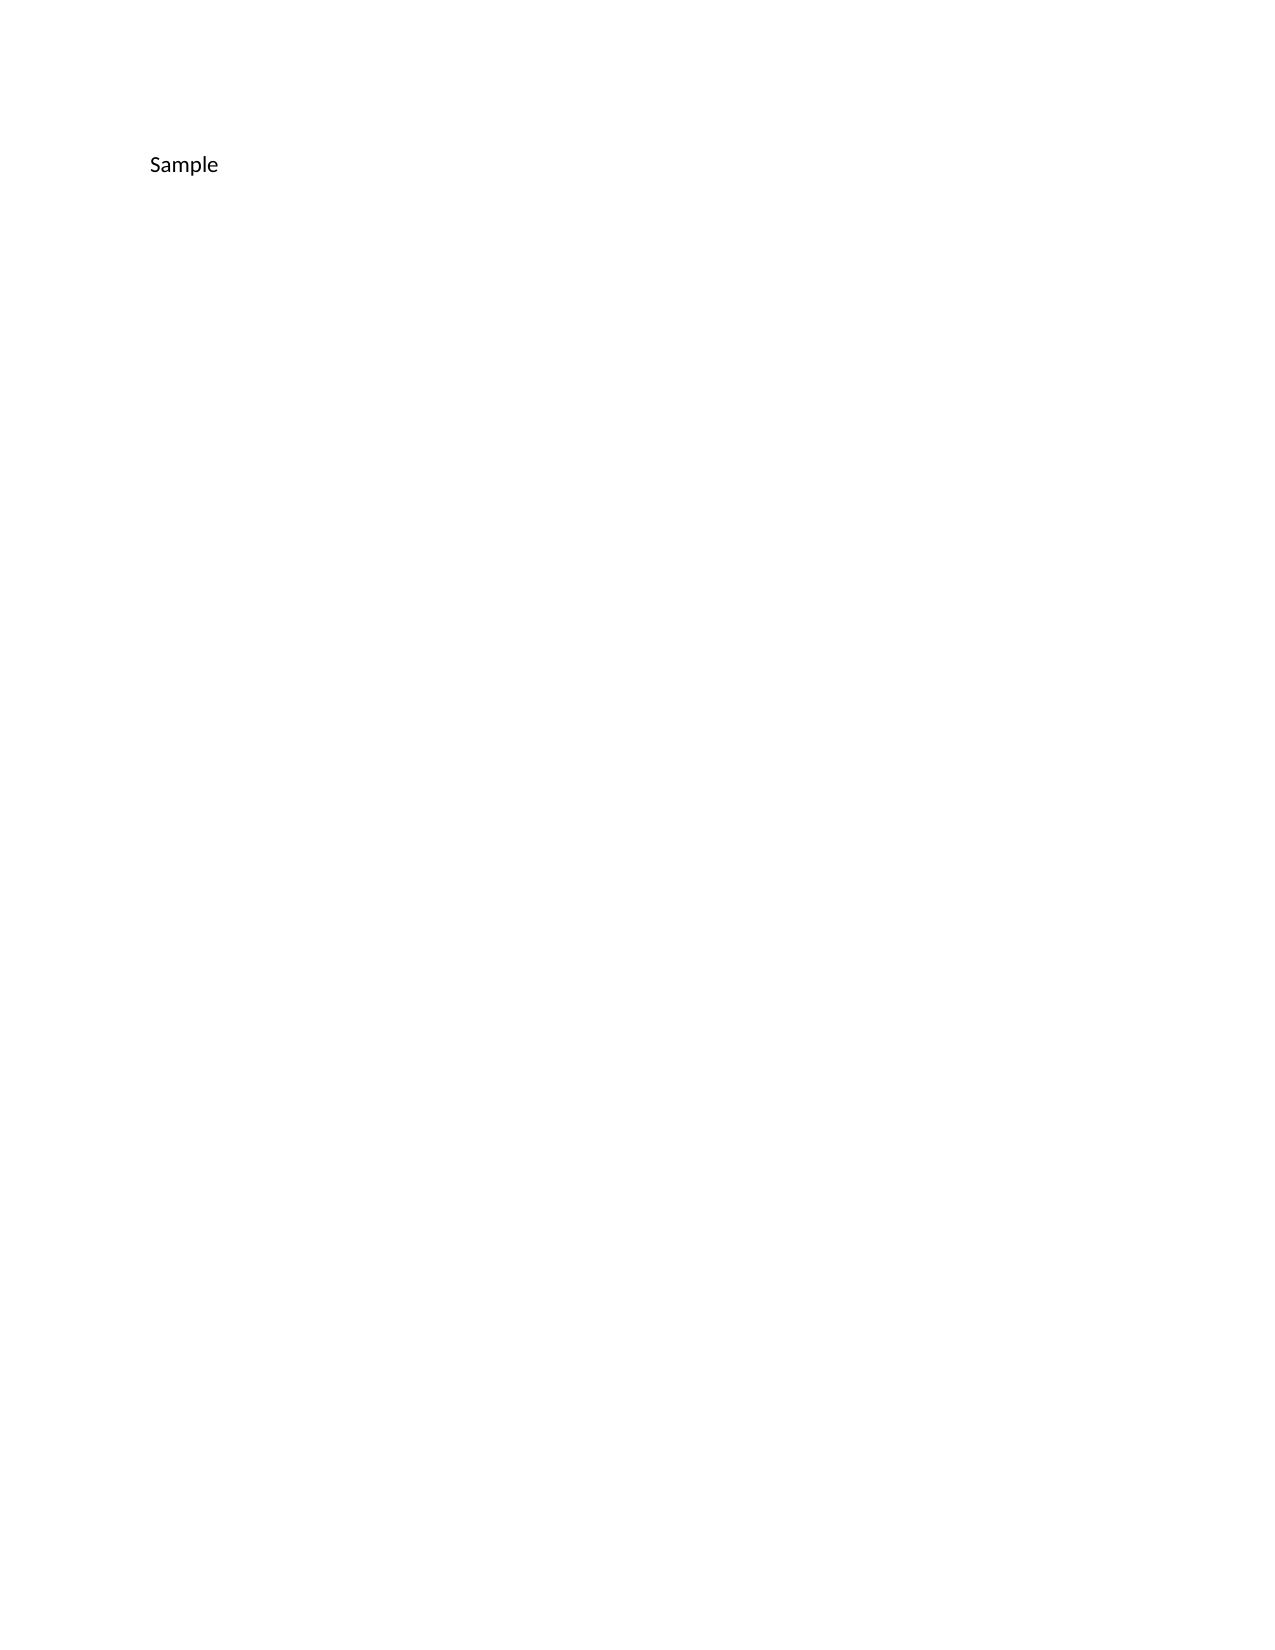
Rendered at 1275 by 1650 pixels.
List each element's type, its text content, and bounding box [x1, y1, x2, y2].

text Sample [150, 150, 1125, 178]
